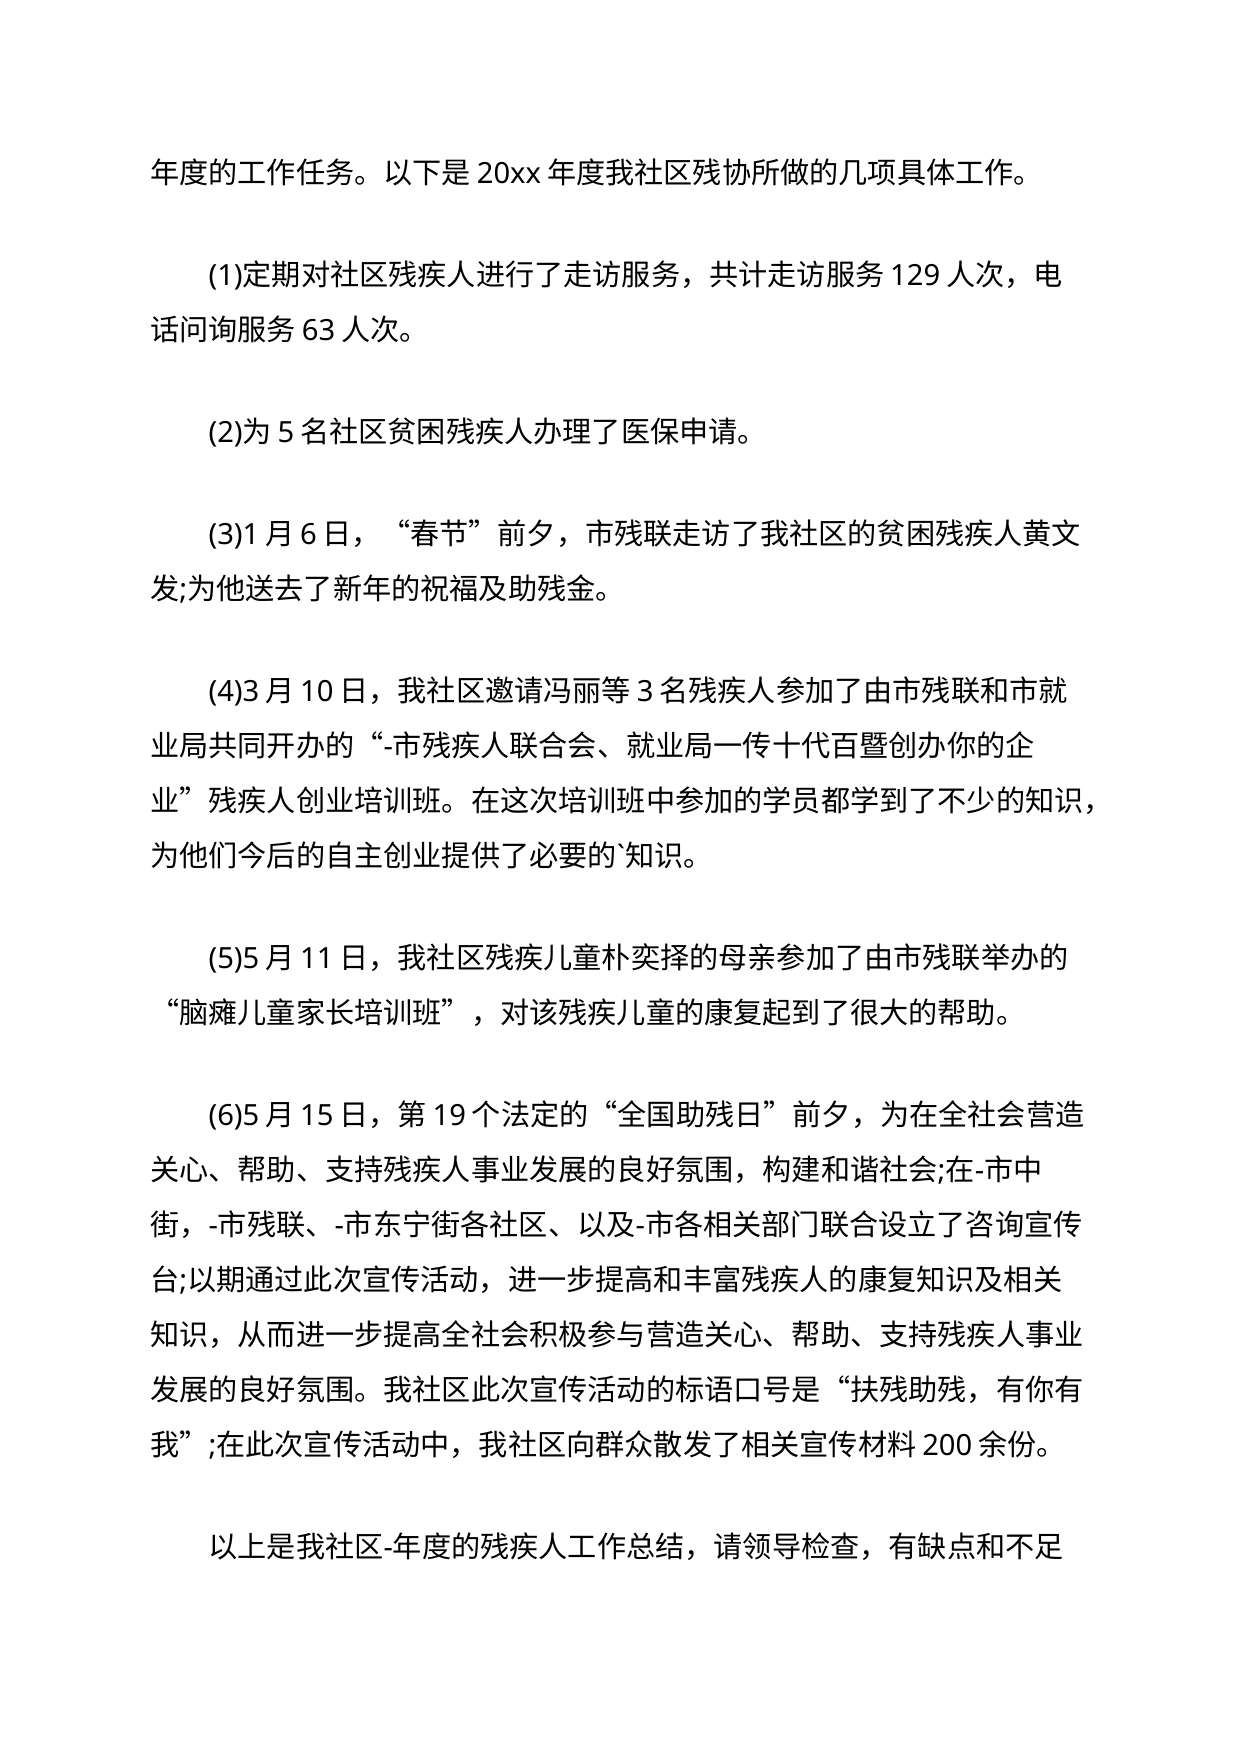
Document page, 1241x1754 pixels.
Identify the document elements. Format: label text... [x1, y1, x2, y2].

text (2)为5名社区贫困残疾人办理了医保申请。 [150, 409, 1090, 451]
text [150, 1523, 1090, 1566]
text (6)5月15日，第19个法定的“全国助残日”前夕，为在全社会营造关心、帮助、支持残疾人事业发展的良好氛围，构建和谐社会;在-市中街，-市残联、-市东宁街各社区、以及-市各相关部门联合设立了咨询宣传台;以期通过此次宣传活动，进一步提高和丰富残疾人的康复知识及相关知识，从而进一步提高全社会积极参与营造关心、帮助、支持残疾人事业发展的良好氛围。我社区此次宣传活动的标语口号是“扶残助残，有你有我”;在此次宣传活动中，我社区向群众散发了相关宣传材料200余份。 [150, 1092, 1090, 1464]
text (5)5月11日，我社区残疾儿童朴奕择的母亲参加了由市残联举办的“脑瘫儿童家长培训班”，对该残疾儿童的康复起到了很大的帮助。 [150, 935, 1090, 1032]
text (4)3月10日，我社区邀请冯丽等3名残疾人参加了由市残联和市就业局共同开办的“-市残疾人联合会、就业局一传十代百暨创办你的企业”残疾人创业培训班。在这次培训班中参加的学员都学到了不少的知识，为他们今后的自主创业提供了必要的`知识。 [150, 668, 1090, 875]
text (1)定期对社区残疾人进行了走访服务，共计走访服务129人次，电话问询服务63人次。 [150, 252, 1090, 349]
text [150, 150, 1090, 192]
text (3)1月6日，“春节”前夕，市残联走访了我社区的贫困残疾人黄文发;为他送去了新年的祝福及助残金。 [150, 511, 1090, 608]
